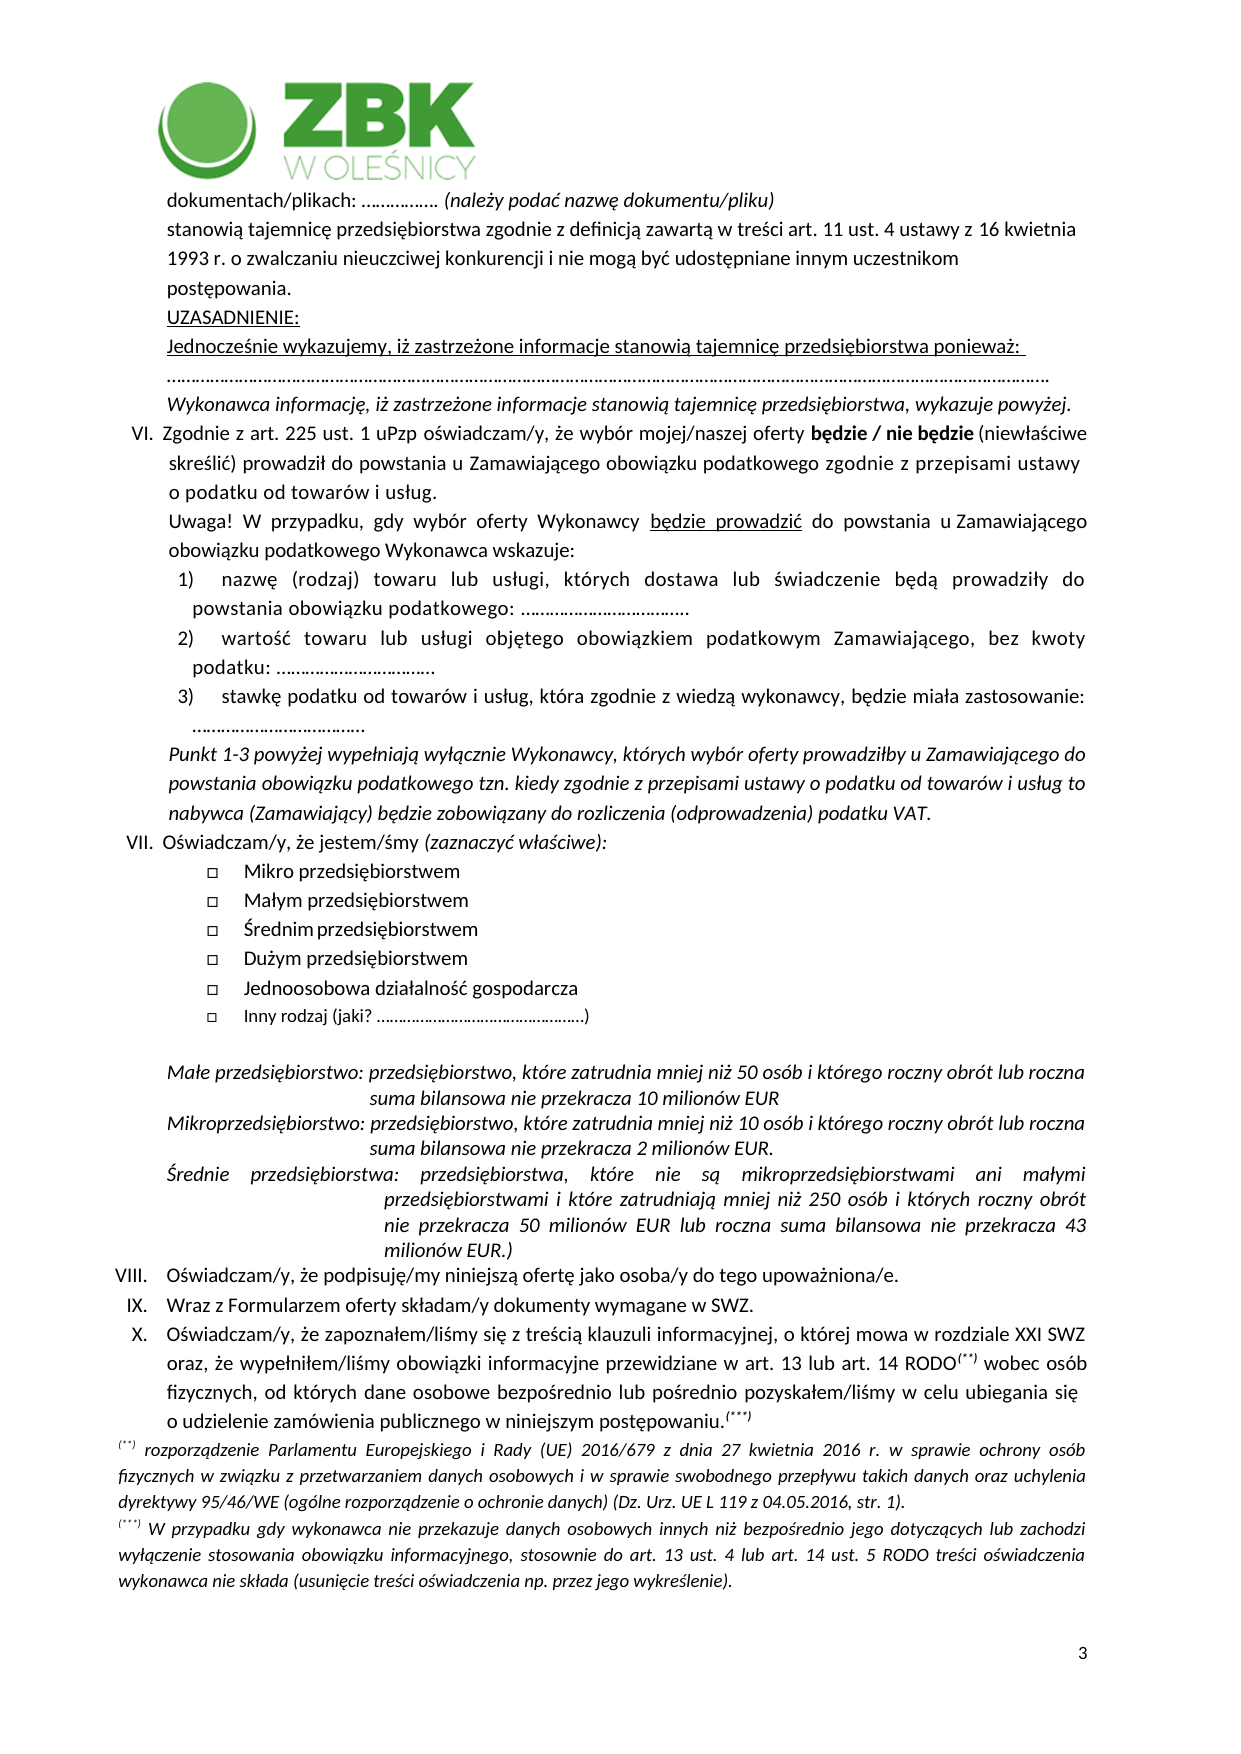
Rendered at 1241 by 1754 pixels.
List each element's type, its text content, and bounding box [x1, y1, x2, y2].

list Dużym przedsiębiorstwem [206, 946, 1087, 971]
text Punkt 1-3 powyżej wypełniają wyłącznie Wykonawcy, których wybór oferty prowadziłby u Zamawiającego do powstania obowiązku podatkowego tzn. kiedy zgodnie z przepisami ustawy o podatku od towarów i usług to nabywca (Zamawiający) będzie zobowiązany do rozliczenia (odprowadzenia) podatku VAT. [168, 741, 1087, 825]
list Średnim przedsiębiorstwem [206, 916, 1087, 942]
list Wraz z Formularzem oferty składam/y dokumenty wymagane w SWZ. [148, 1292, 1087, 1317]
text Średnie przedsiębiorstwa: przedsiębiorstwa, które nie są mikroprzedsiębiorstwami ani małymi przedsiębiorstwami i które zatrudniają mniej niż 250 osób i których roczny obrót nie przekracza 50 milionów EUR lub roczna suma bilansowa nie przekracza 43 milionów EUR.) [167, 1161, 1087, 1263]
list Zgodnie z art. 225 ust. 1 uPzp oświadczam/y, że wybór mojej/naszej oferty będzie / nie będzie (niewłaściwe skreślić) prowadził do powstania u Zamawiającego obowiązku podatkowego zgodnie z przepisami ustawy o podatku od towarów i usług. [154, 421, 1087, 504]
list Mikro przedsiębiorstwem [206, 858, 1087, 883]
text stanowią tajemnicę przedsiębiorstwa zgodnie z definicją zawartą w treści art. 11 ust. 4 ustawy z 16 kwietnia 1993 r. o zwalczaniu nieuczciwej konkurencji i nie mogą być udostępniane innym uczestnikom postępowania. [167, 216, 1087, 300]
list Inny rodzaj (jaki? …………………………………………) [206, 1004, 1087, 1027]
text Małe przedsiębiorstwo: przedsiębiorstwo, które zatrudnia mniej niż 50 osób i którego roczny obrót lub roczna suma bilansowa nie przekracza 10 milionów EUR [167, 1059, 1087, 1110]
list (***) W przypadku gdy wykonawca nie przekazuje danych osobowych innych niż bezpośrednio jego dotyczących lub zachodzi wyłączenie stosowania obowiązku informacyjnego, stosownie do art. 13 ust. 4 lub art. 14 ust. 5 RODO treści oświadczenia wykonawca nie składa (usunięcie treści oświadczenia np. przez jego wykreślenie). [118, 1517, 1087, 1592]
list wartość towaru lub usługi objętego obowiązkiem podatkowym Zamawiającego, bez kwoty podatku: …………………………… [177, 625, 1087, 679]
list Jednoosobowa działalność gospodarcza [206, 975, 1087, 1000]
list Małym przedsiębiorstwem [206, 887, 1087, 913]
text UZASADNIENIE: [167, 304, 1087, 329]
text Wykonawca informację, iż zastrzeżone informacje stanowią tajemnicę przedsiębiorstwa, wykazuje powyżej. [167, 391, 1087, 417]
list nazwę (rodzaj) towaru lub usługi, których dostawa lub świadczenie będą prowadziły do powstania obowiązku podatkowego: …………………………….. [177, 566, 1087, 621]
text Uwaga! W przypadku, gdy wybór oferty Wykonawcy będzie prowadzić do powstania u Zamawiającego obowiązku podatkowego Wykonawca wskazuje: [168, 508, 1087, 563]
list Oświadczam/y, że podpisuję/my niniejszą ofertę jako osoba/y do tego upoważniona/e. [148, 1263, 1087, 1288]
text Mikroprzedsiębiorstwo: przedsiębiorstwo, które zatrudnia mniej niż 10 osób i którego roczny obrót lub roczna suma bilansowa nie przekracza 2 milionów EUR. [167, 1110, 1087, 1161]
list stawkę podatku od towarów i usług, która zgodnie z wiedzą wykonawcy, będzie miała zastosowanie: ……………………………… [177, 683, 1087, 738]
list (**) rozporządzenie Parlamentu Europejskiego i Rady (UE) 2016/679 z dnia 27 kwietnia 2016 r. w sprawie ochrony osób fizycznych w związku z przetwarzaniem danych osobowych i w sprawie swobodnego przepływu takich danych oraz uchylenia dyrektywy 95/46/WE (ogólne rozporządzenie o ochronie danych) (Dz. Urz. UE L 119 z 04.05.2016, str. 1). [118, 1438, 1087, 1513]
picture [147, 73, 487, 188]
list Oświadczam/y, że jestem/śmy (zaznaczyć właściwe): [154, 829, 1087, 854]
text Jednocześnie wykazujemy, iż zastrzeżone informacje stanowią tajemnicę przedsiębiorstwa ponieważ: …………………………………………………………………………………………………………………………………………………………………. [167, 333, 1087, 388]
list Oświadczam/y, że zapoznałem/liśmy się z treścią klauzuli informacyjnej, o której mowa w rozdziale XXI SWZ oraz, że wypełniłem/liśmy obowiązki informacyjne przewidziane w art. 13 lub art. 14 RODO(**) wobec osób fizycznych, od których dane osobowe bezpośrednio lub pośrednio pozyskałem/liśmy w celu ubiegania się o udzielenie zamówienia publicznego w niniejszym postępowaniu.(***) [148, 1321, 1087, 1434]
